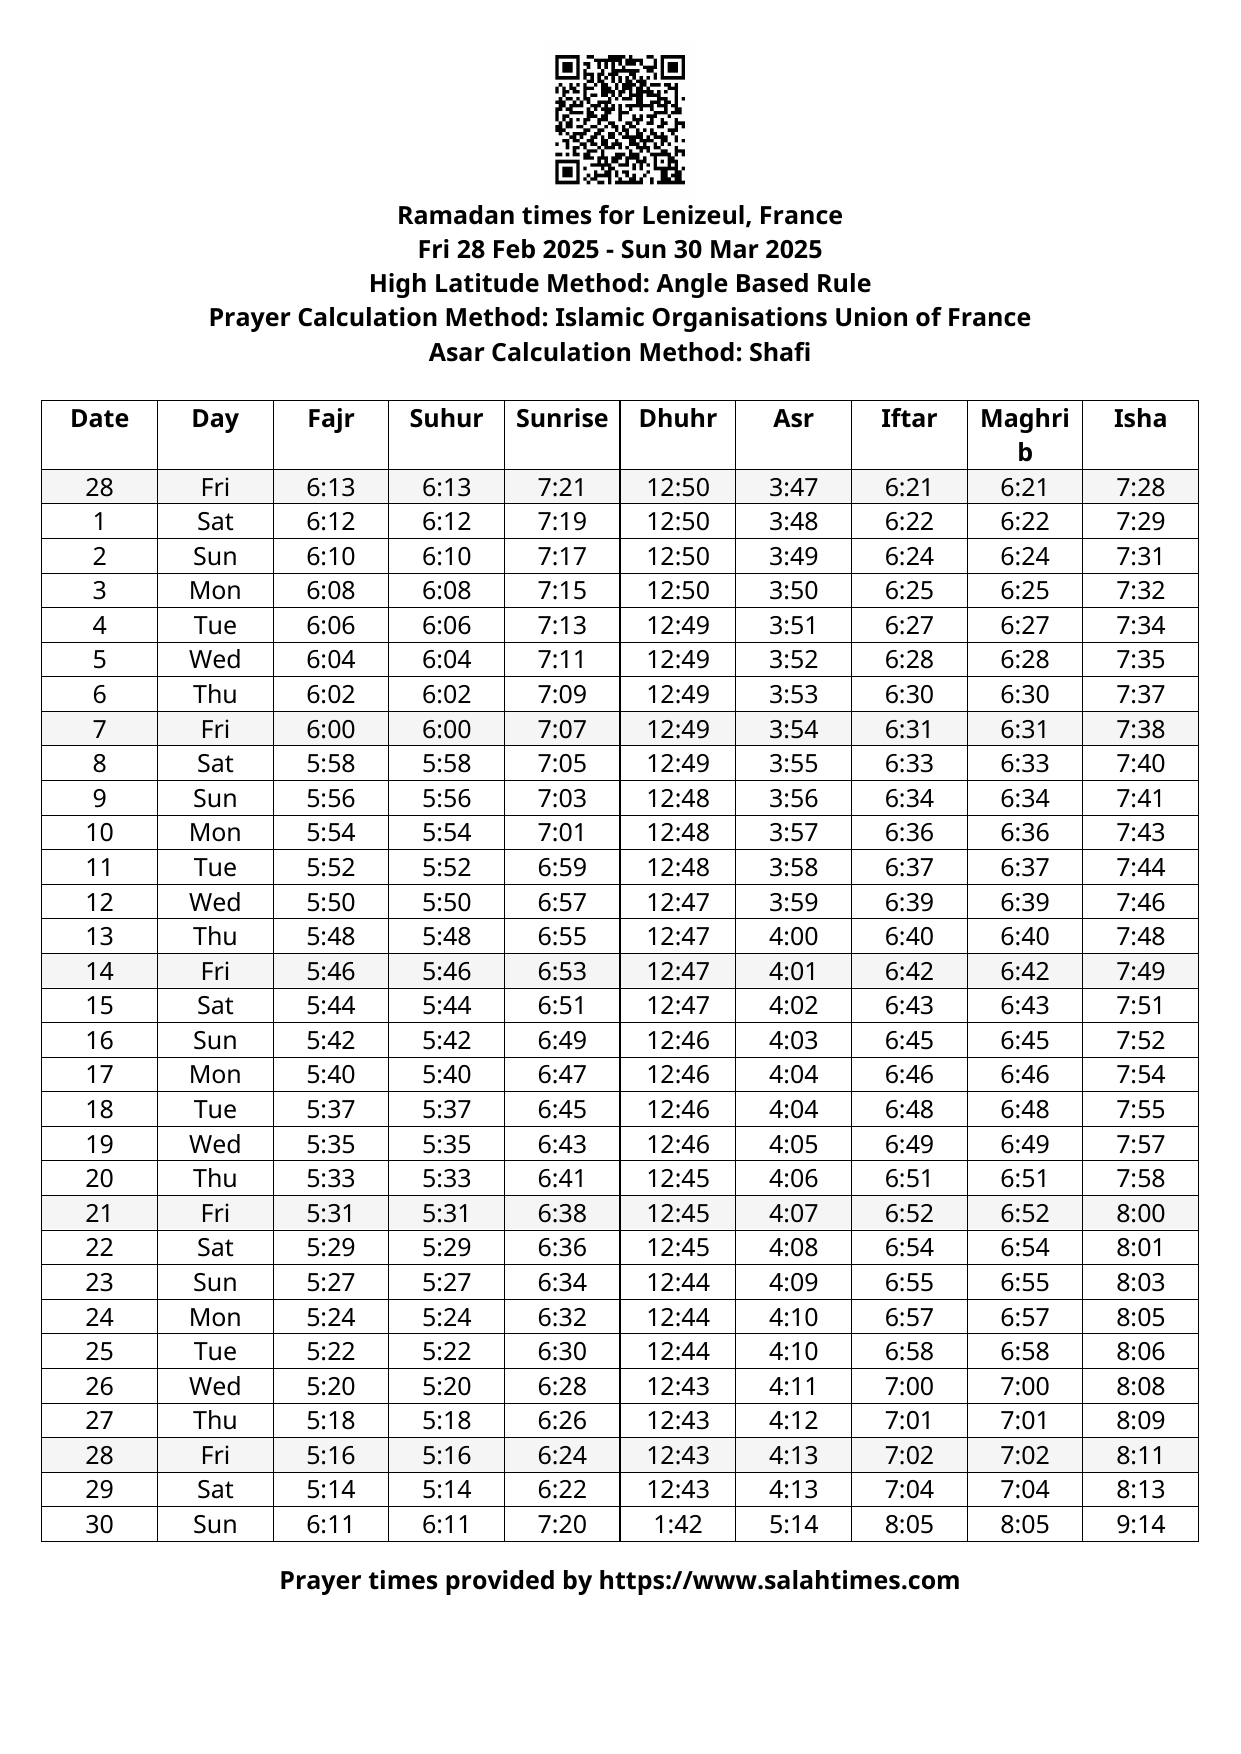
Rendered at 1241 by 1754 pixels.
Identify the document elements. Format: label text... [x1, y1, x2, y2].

table_cell 6:11 [389, 1507, 504, 1541]
table_cell 7:04 [852, 1473, 967, 1506]
table_cell 6:45 [505, 1092, 619, 1126]
table_cell 6:36 [968, 816, 1082, 849]
table_cell 6:52 [852, 1196, 967, 1229]
table_cell 6:24 [968, 539, 1082, 572]
table_cell 6:31 [968, 712, 1082, 745]
table_cell 4:11 [736, 1369, 851, 1402]
table_cell 6:40 [968, 919, 1082, 953]
table_cell 7:52 [1083, 1023, 1198, 1057]
table_cell 5:14 [389, 1473, 504, 1506]
table_cell Sat [158, 1473, 273, 1506]
table_cell 7:35 [1083, 643, 1198, 676]
table_cell Sat [158, 989, 273, 1022]
table_cell 3:49 [736, 539, 851, 572]
table_cell 6:45 [968, 1023, 1082, 1057]
table_cell 5:27 [274, 1265, 388, 1299]
table_cell 5:16 [274, 1438, 388, 1472]
table_cell 6 [42, 677, 157, 711]
table_cell 7:00 [852, 1369, 967, 1402]
table_cell 12:49 [621, 712, 735, 745]
table_cell 6:25 [968, 574, 1082, 607]
table_cell 6:42 [968, 954, 1082, 987]
table_cell 5:14 [274, 1473, 388, 1506]
table_cell 6:28 [968, 643, 1082, 676]
table_cell 29 [42, 1473, 157, 1506]
table_cell 7:01 [852, 1404, 967, 1437]
table_cell 12:47 [621, 885, 735, 918]
table_cell Tue [158, 1334, 273, 1368]
table_cell 2 [42, 539, 157, 572]
table_cell 6:26 [505, 1404, 619, 1437]
table_cell 12:47 [621, 989, 735, 1022]
table_cell 23 [42, 1265, 157, 1299]
table_cell 6:40 [852, 919, 967, 953]
table_cell Mon [158, 574, 273, 607]
table_cell Thu [158, 1161, 273, 1195]
table_cell 5:52 [389, 850, 504, 884]
table_cell 7:57 [1083, 1127, 1198, 1160]
table_cell 5:56 [274, 781, 388, 814]
table_header Fajr [274, 401, 388, 469]
table_cell 6:30 [505, 1334, 619, 1368]
table_cell Sun [158, 781, 273, 814]
table_cell 6:52 [968, 1196, 1082, 1229]
table_cell 6:21 [852, 470, 967, 503]
table_cell Wed [158, 643, 273, 676]
table_cell 6:08 [389, 574, 504, 607]
table_cell 4:01 [736, 954, 851, 987]
table_cell 7:19 [505, 504, 619, 538]
table_cell Sun [158, 539, 273, 572]
table_cell 7:31 [1083, 539, 1198, 572]
table_cell 12:46 [621, 1023, 735, 1057]
table_cell 5:33 [274, 1161, 388, 1195]
table_cell 10 [42, 816, 157, 849]
table_header Isha [1083, 401, 1198, 469]
table_cell 5:24 [389, 1300, 504, 1333]
table_cell 7 [42, 712, 157, 745]
table_cell 4:08 [736, 1231, 851, 1264]
table_cell 6:00 [274, 712, 388, 745]
table_cell 6:13 [274, 470, 388, 503]
table_cell 6:57 [505, 885, 619, 918]
table_cell 5:40 [274, 1058, 388, 1091]
table_cell 6:39 [968, 885, 1082, 918]
table_cell Wed [158, 1369, 273, 1402]
table_cell 6:21 [968, 470, 1082, 503]
table_cell 12:45 [621, 1196, 735, 1229]
table_header Maghrib [968, 401, 1082, 469]
table_cell Fri [158, 1196, 273, 1229]
table_cell 5:29 [389, 1231, 504, 1264]
table_cell 4:04 [736, 1058, 851, 1091]
table_cell 5:27 [389, 1265, 504, 1299]
table_cell 5:46 [389, 954, 504, 987]
table_cell 6:08 [274, 574, 388, 607]
table_cell 22 [42, 1231, 157, 1264]
table_cell 6:51 [968, 1161, 1082, 1195]
table_cell 14 [42, 954, 157, 987]
table_cell 5:16 [389, 1438, 504, 1472]
table_cell 7:48 [1083, 919, 1198, 953]
table_cell 4 [42, 608, 157, 642]
table_cell Tue [158, 1092, 273, 1126]
table_cell 6:43 [968, 989, 1082, 1022]
table_cell 6:22 [968, 504, 1082, 538]
table_cell 21 [42, 1196, 157, 1229]
table_cell Fri [158, 470, 273, 503]
table_cell 5:20 [274, 1369, 388, 1402]
table_cell 7:54 [1083, 1058, 1198, 1091]
table_cell 4:04 [736, 1092, 851, 1126]
table_cell 6:54 [968, 1231, 1082, 1264]
table_cell 4:13 [736, 1438, 851, 1472]
table_cell 5:31 [274, 1196, 388, 1229]
table_cell Wed [158, 885, 273, 918]
table_cell Mon [158, 816, 273, 849]
table_cell 7:40 [1083, 746, 1198, 780]
table_cell 3:47 [736, 470, 851, 503]
text Asar Calculation Method: Shafi [42, 334, 1198, 368]
table_cell 6:41 [505, 1161, 619, 1195]
table_cell 1:42 [621, 1507, 735, 1541]
table_cell 19 [42, 1127, 157, 1160]
table_cell 6:55 [852, 1265, 967, 1299]
table_cell 12 [42, 885, 157, 918]
table_cell 4:12 [736, 1404, 851, 1437]
table_cell 8:13 [1083, 1473, 1198, 1506]
table_cell 6:51 [852, 1161, 967, 1195]
table_cell 6:31 [852, 712, 967, 745]
table_cell 6:30 [852, 677, 967, 711]
table_cell 7:09 [505, 677, 619, 711]
table_cell Tue [158, 850, 273, 884]
table_cell 6:27 [968, 608, 1082, 642]
table_cell Sat [158, 1231, 273, 1264]
table_cell 3 [42, 574, 157, 607]
table_cell 7:02 [852, 1438, 967, 1472]
table_cell 12:48 [621, 781, 735, 814]
table_cell 8:06 [1083, 1334, 1198, 1368]
table_cell 30 [42, 1507, 157, 1541]
table_cell 5:40 [389, 1058, 504, 1091]
table_cell 6:28 [852, 643, 967, 676]
table_cell 7:44 [1083, 850, 1198, 884]
table_cell 4:07 [736, 1196, 851, 1229]
table_cell 3:56 [736, 781, 851, 814]
table_cell 17 [42, 1058, 157, 1091]
table_cell 5:24 [274, 1300, 388, 1333]
picture [542, 41, 699, 198]
table_cell 6:57 [852, 1300, 967, 1333]
table_cell 6:34 [505, 1265, 619, 1299]
table_cell 7:02 [968, 1438, 1082, 1472]
table_cell 6:57 [968, 1300, 1082, 1333]
table_cell 6:12 [389, 504, 504, 538]
table_cell 9 [42, 781, 157, 814]
table_cell 6:55 [505, 919, 619, 953]
table_cell Thu [158, 1404, 273, 1437]
table_cell 5:18 [274, 1404, 388, 1437]
table_cell 3:55 [736, 746, 851, 780]
table_cell 6:36 [505, 1231, 619, 1264]
table_cell 4:06 [736, 1161, 851, 1195]
table_cell 4:10 [736, 1300, 851, 1333]
table_cell 24 [42, 1300, 157, 1333]
table_cell 6:49 [852, 1127, 967, 1160]
table_cell 7:37 [1083, 677, 1198, 711]
text Prayer times provided by https://www.salahtimes.com [42, 1563, 1198, 1597]
table_cell Mon [158, 1058, 273, 1091]
table_cell 4:13 [736, 1473, 851, 1506]
text High Latitude Method: Angle Based Rule [42, 266, 1198, 300]
table_cell 6:33 [852, 746, 967, 780]
table_cell 12:46 [621, 1058, 735, 1091]
table_cell 7:13 [505, 608, 619, 642]
table_cell Thu [158, 919, 273, 953]
table_cell 6:49 [968, 1127, 1082, 1160]
table_cell 6:58 [852, 1334, 967, 1368]
table_cell 15 [42, 989, 157, 1022]
table_cell Sun [158, 1507, 273, 1541]
table_cell 5:18 [389, 1404, 504, 1437]
table_cell 12:49 [621, 608, 735, 642]
table_cell 27 [42, 1404, 157, 1437]
table_cell 7:11 [505, 643, 619, 676]
table_cell 12:43 [621, 1438, 735, 1472]
table_cell 6:37 [852, 850, 967, 884]
table_cell 6:30 [968, 677, 1082, 711]
table_cell 4:00 [736, 919, 851, 953]
table_cell 6:27 [852, 608, 967, 642]
table_cell 5:37 [274, 1092, 388, 1126]
table_cell 7:00 [968, 1369, 1082, 1402]
table_cell 1 [42, 504, 157, 538]
table_cell 3:53 [736, 677, 851, 711]
table_header Day [158, 401, 273, 469]
table_cell Mon [158, 1300, 273, 1333]
table_cell 5:56 [389, 781, 504, 814]
table_header Date [42, 401, 157, 469]
table_cell 12:49 [621, 746, 735, 780]
table_cell 6:04 [389, 643, 504, 676]
table_cell 3:48 [736, 504, 851, 538]
table_cell 7:43 [1083, 816, 1198, 849]
table_cell Sun [158, 1265, 273, 1299]
table_cell 6:06 [274, 608, 388, 642]
table_cell 6:47 [505, 1058, 619, 1091]
table_cell 7:01 [968, 1404, 1082, 1437]
table_cell 12:43 [621, 1473, 735, 1506]
table_cell Wed [158, 1127, 273, 1160]
table_cell 8:09 [1083, 1404, 1198, 1437]
table_cell 5:50 [389, 885, 504, 918]
table_cell 6:12 [274, 504, 388, 538]
table_cell 6:34 [968, 781, 1082, 814]
table_cell 7:20 [505, 1507, 619, 1541]
table_cell 3:51 [736, 608, 851, 642]
table_cell 6:43 [852, 989, 967, 1022]
table_cell 12:44 [621, 1265, 735, 1299]
table_cell 8:05 [968, 1507, 1082, 1541]
table_cell 6:39 [852, 885, 967, 918]
table_cell 4:05 [736, 1127, 851, 1160]
table_cell 12:49 [621, 643, 735, 676]
table_cell 5:58 [389, 746, 504, 780]
table_cell 12:47 [621, 954, 735, 987]
table_cell 3:52 [736, 643, 851, 676]
table_cell 4:10 [736, 1334, 851, 1368]
table_cell 5:46 [274, 954, 388, 987]
table_cell Sun [158, 1023, 273, 1057]
table_cell 12:48 [621, 850, 735, 884]
table_cell 28 [42, 470, 157, 503]
table_cell 6:51 [505, 989, 619, 1022]
table_cell 12:50 [621, 504, 735, 538]
table_header Dhuhr [621, 401, 735, 469]
table_cell 12:44 [621, 1300, 735, 1333]
table_cell 5:35 [274, 1127, 388, 1160]
table_cell 6:49 [505, 1023, 619, 1057]
table_cell 12:48 [621, 816, 735, 849]
table_cell 12:45 [621, 1161, 735, 1195]
table_cell 5:14 [736, 1507, 851, 1541]
table_cell 3:57 [736, 816, 851, 849]
table_cell 6:59 [505, 850, 619, 884]
table_cell 6:25 [852, 574, 967, 607]
table_cell 6:48 [852, 1092, 967, 1126]
table_cell 12:46 [621, 1127, 735, 1160]
table_cell 7:49 [1083, 954, 1198, 987]
table_cell 5:44 [274, 989, 388, 1022]
table_cell 5:48 [274, 919, 388, 953]
table_cell 3:50 [736, 574, 851, 607]
table_cell 12:50 [621, 574, 735, 607]
table_cell 5:22 [389, 1334, 504, 1368]
table_cell 12:47 [621, 919, 735, 953]
table_cell 4:02 [736, 989, 851, 1022]
table_cell 13 [42, 919, 157, 953]
table_cell 6:36 [852, 816, 967, 849]
table_cell 5:20 [389, 1369, 504, 1402]
table_header Suhur [389, 401, 504, 469]
table_cell 6:11 [274, 1507, 388, 1541]
table_cell 4:03 [736, 1023, 851, 1057]
table_cell 12:49 [621, 677, 735, 711]
table_cell 11 [42, 850, 157, 884]
table_cell 6:22 [852, 504, 967, 538]
table_cell 5:54 [389, 816, 504, 849]
table_cell 6:34 [852, 781, 967, 814]
table_cell 7:41 [1083, 781, 1198, 814]
table_cell 6:33 [968, 746, 1082, 780]
table_header Asr [736, 401, 851, 469]
table_cell 12:43 [621, 1369, 735, 1402]
table_cell 6:45 [852, 1023, 967, 1057]
table_cell Sat [158, 746, 273, 780]
table_cell Thu [158, 677, 273, 711]
table_cell 7:07 [505, 712, 619, 745]
table_cell 6:54 [852, 1231, 967, 1264]
table_cell 8:05 [852, 1507, 967, 1541]
table_cell Tue [158, 608, 273, 642]
table_cell 7:04 [968, 1473, 1082, 1506]
table_cell 6:04 [274, 643, 388, 676]
table_cell 8:03 [1083, 1265, 1198, 1299]
table_cell 28 [42, 1438, 157, 1472]
table_cell Fri [158, 954, 273, 987]
table_cell 6:28 [505, 1369, 619, 1402]
table_cell 7:17 [505, 539, 619, 572]
table_cell 6:46 [968, 1058, 1082, 1091]
table_cell 8:11 [1083, 1438, 1198, 1472]
table_header Sunrise [505, 401, 619, 469]
table_cell 8:00 [1083, 1196, 1198, 1229]
table_cell 6:24 [852, 539, 967, 572]
table_cell 6:58 [968, 1334, 1082, 1368]
table_cell 26 [42, 1369, 157, 1402]
table_cell 6:10 [274, 539, 388, 572]
table_cell Fri [158, 1438, 273, 1472]
table_cell 5:48 [389, 919, 504, 953]
table_cell 6:38 [505, 1196, 619, 1229]
table_cell 6:42 [852, 954, 967, 987]
table_cell 7:51 [1083, 989, 1198, 1022]
table_cell 7:05 [505, 746, 619, 780]
table_cell 6:13 [389, 470, 504, 503]
table_cell 7:32 [1083, 574, 1198, 607]
table_cell 6:22 [505, 1473, 619, 1506]
table_cell 6:02 [274, 677, 388, 711]
table_cell 6:53 [505, 954, 619, 987]
table_cell 3:54 [736, 712, 851, 745]
table_cell 6:37 [968, 850, 1082, 884]
table_cell 7:15 [505, 574, 619, 607]
table_cell 25 [42, 1334, 157, 1368]
table_cell 5:50 [274, 885, 388, 918]
table_cell 7:34 [1083, 608, 1198, 642]
table_cell 5:42 [389, 1023, 504, 1057]
table_cell 5:31 [389, 1196, 504, 1229]
table_cell 7:28 [1083, 470, 1198, 503]
table_cell 7:03 [505, 781, 619, 814]
table_cell 6:55 [968, 1265, 1082, 1299]
table_cell 5:35 [389, 1127, 504, 1160]
table_cell 5:52 [274, 850, 388, 884]
table_cell 7:46 [1083, 885, 1198, 918]
text Prayer Calculation Method: Islamic Organisations Union of France [42, 300, 1198, 334]
table_cell 5:58 [274, 746, 388, 780]
table_cell 6:32 [505, 1300, 619, 1333]
table_cell 5:22 [274, 1334, 388, 1368]
table_cell 12:43 [621, 1404, 735, 1437]
table_cell 6:48 [968, 1092, 1082, 1126]
table_cell 7:29 [1083, 504, 1198, 538]
table_cell 9:14 [1083, 1507, 1198, 1541]
table_cell 12:46 [621, 1092, 735, 1126]
table_cell 18 [42, 1092, 157, 1126]
table_cell 6:06 [389, 608, 504, 642]
table_cell 8 [42, 746, 157, 780]
table_cell 8:08 [1083, 1369, 1198, 1402]
table_cell 12:50 [621, 470, 735, 503]
table_cell 12:50 [621, 539, 735, 572]
table_cell 6:46 [852, 1058, 967, 1091]
table_cell 8:01 [1083, 1231, 1198, 1264]
text Ramadan times for Lenizeul, France [42, 198, 1198, 232]
text Fri 28 Feb 2025 - Sun 30 Mar 2025 [42, 232, 1198, 266]
table_cell 6:43 [505, 1127, 619, 1160]
table_cell Fri [158, 712, 273, 745]
table_cell 3:58 [736, 850, 851, 884]
table_cell 6:24 [505, 1438, 619, 1472]
table_cell 5:33 [389, 1161, 504, 1195]
table_header Iftar [852, 401, 967, 469]
table_cell 5:54 [274, 816, 388, 849]
table_cell 5:42 [274, 1023, 388, 1057]
table_cell 7:21 [505, 470, 619, 503]
table_cell 6:00 [389, 712, 504, 745]
table_cell 3:59 [736, 885, 851, 918]
table_cell 4:09 [736, 1265, 851, 1299]
table_cell 5 [42, 643, 157, 676]
table_cell 12:44 [621, 1334, 735, 1368]
table_cell 7:55 [1083, 1092, 1198, 1126]
table_cell 6:10 [389, 539, 504, 572]
table_cell 5:29 [274, 1231, 388, 1264]
table_cell 7:58 [1083, 1161, 1198, 1195]
table_cell 6:02 [389, 677, 504, 711]
table_cell 5:44 [389, 989, 504, 1022]
table_cell 12:45 [621, 1231, 735, 1264]
table_cell 16 [42, 1023, 157, 1057]
table_cell 7:01 [505, 816, 619, 849]
table_cell 5:37 [389, 1092, 504, 1126]
table_cell Sat [158, 504, 273, 538]
table_cell 8:05 [1083, 1300, 1198, 1333]
table_cell 20 [42, 1161, 157, 1195]
table_cell 7:38 [1083, 712, 1198, 745]
